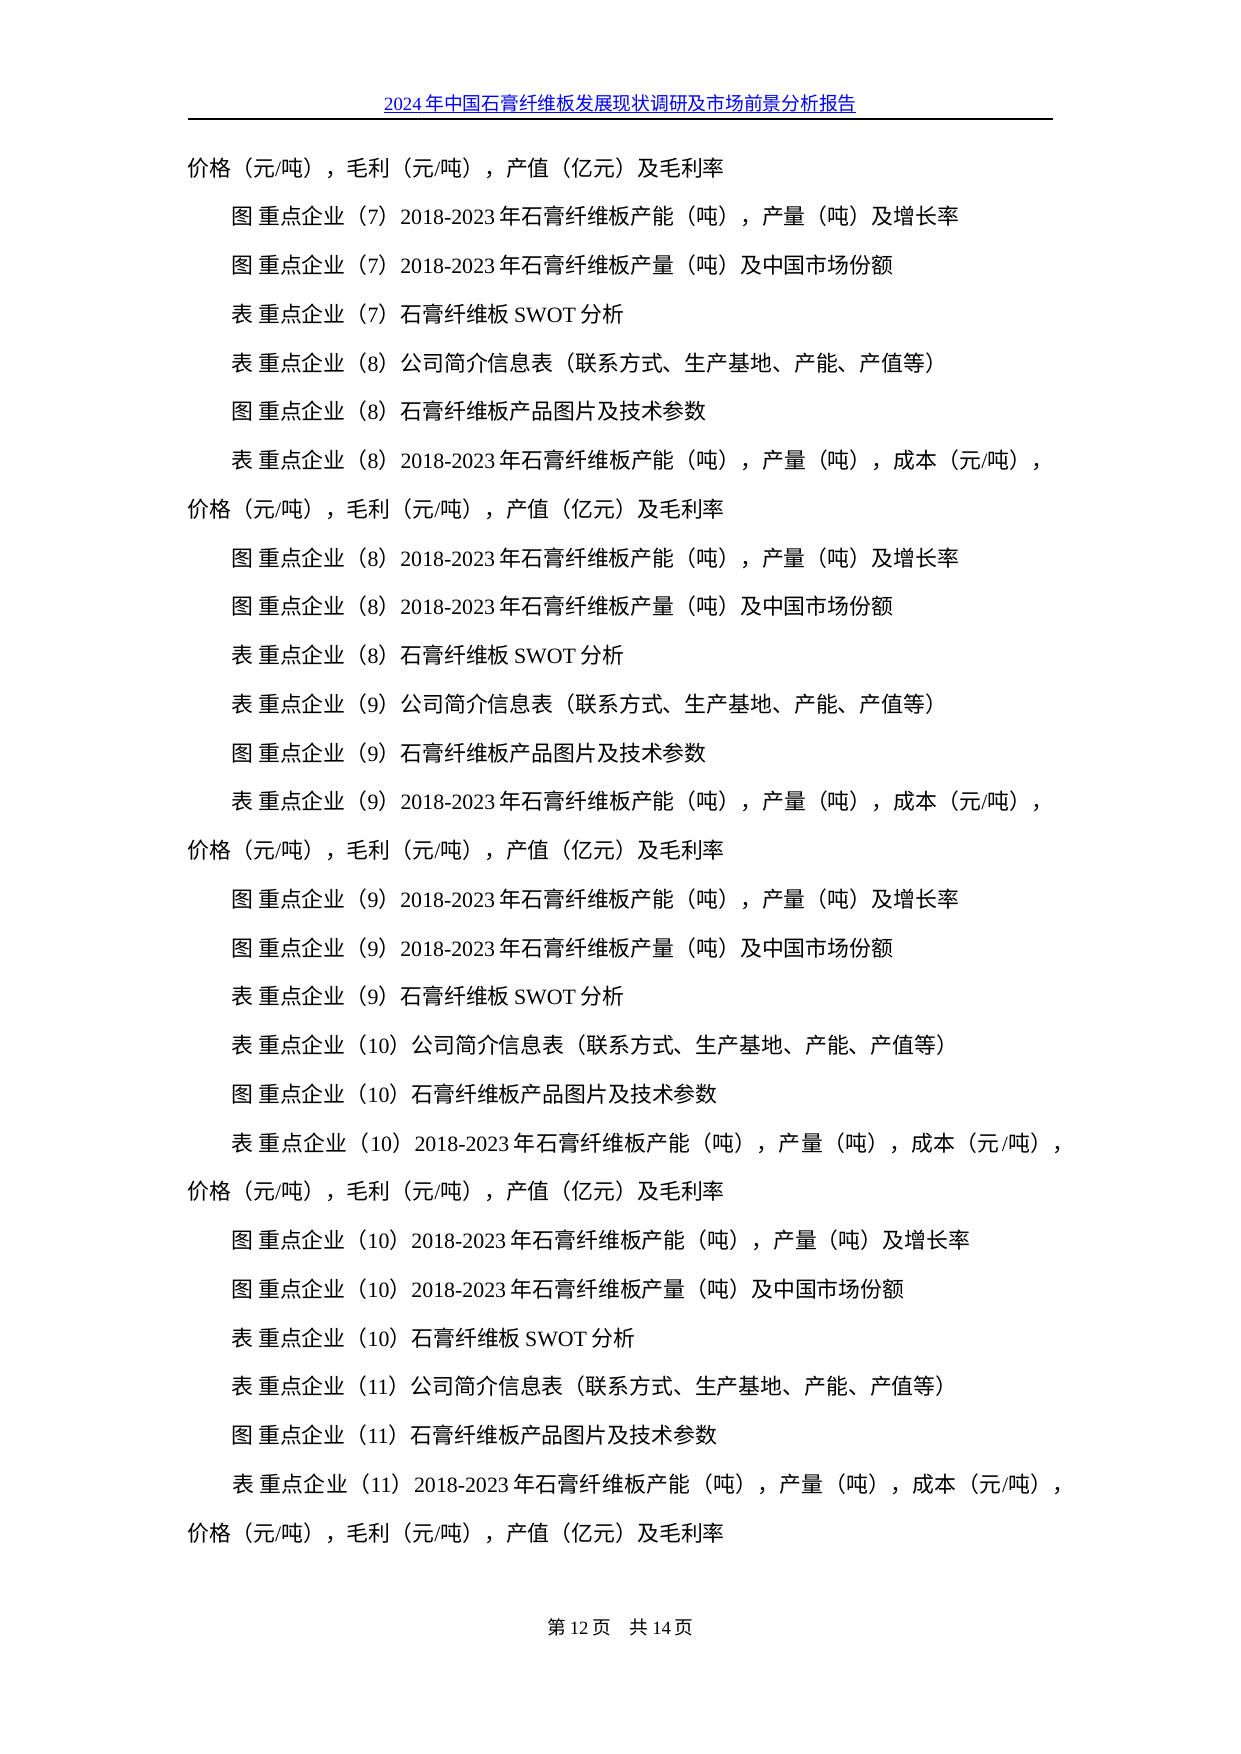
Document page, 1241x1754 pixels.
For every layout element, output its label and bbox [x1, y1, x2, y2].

text [187, 150, 1053, 1548]
